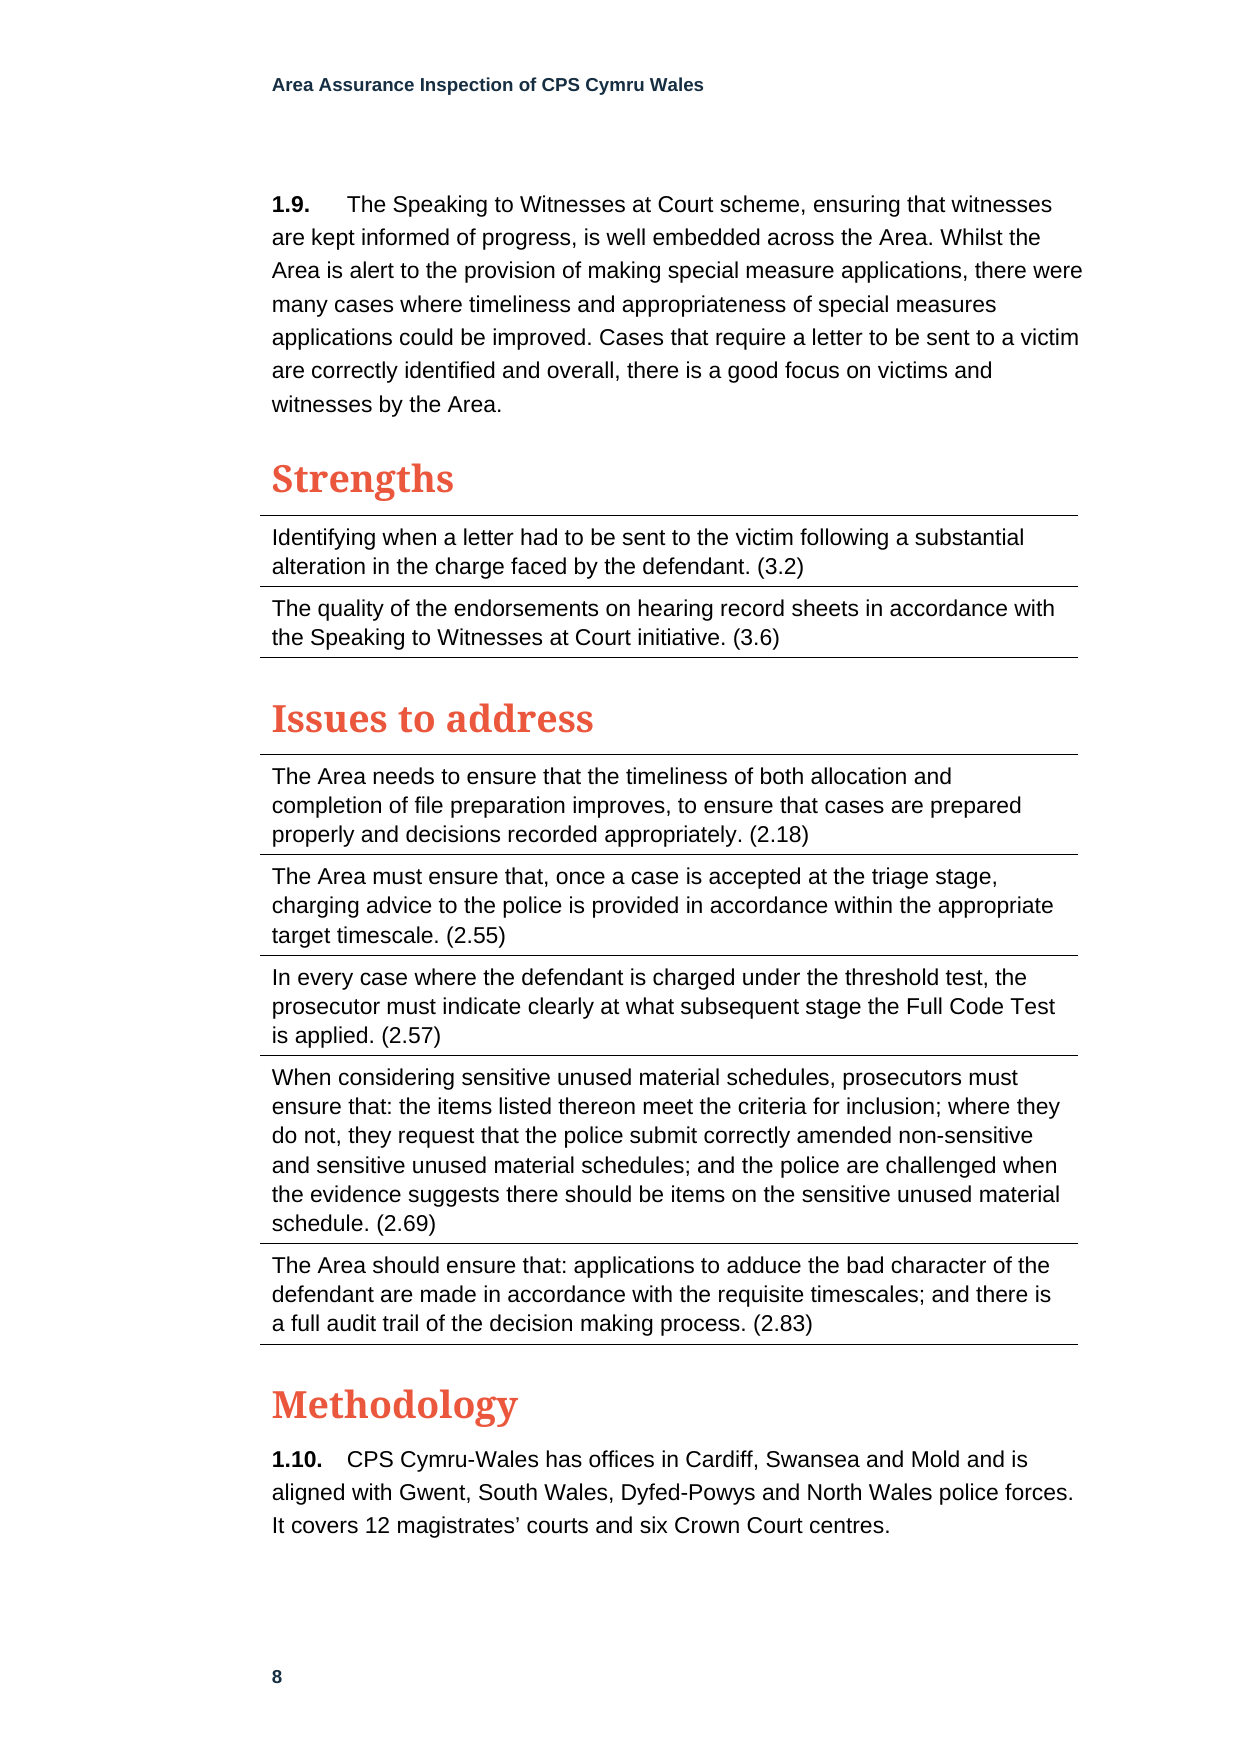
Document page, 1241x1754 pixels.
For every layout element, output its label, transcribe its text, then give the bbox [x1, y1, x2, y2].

table_header Identifying when a letter had to be sent to the victim following a substantial alteration in the charge faced by the defendant. (3.2) [260, 516, 1078, 586]
table_cell The Area should ensure that: applications to adduce the bad character of the defendant are made in accordance with the requisite timescales; and there is a full audit trail of the decision making process. (2.83) [260, 1244, 1078, 1343]
subtitle Methodology [272, 1382, 1090, 1428]
table_cell When considering sensitive unused material schedules, prosecutors must ensure that: the items listed thereon meet the criteria for inclusion; where they do not, they request that the police submit correctly amended non-sensitive and sensitive unused material schedules; and the police are challenged when the evidence suggests there should be items on the sensitive unused material schedule. (2.69) [260, 1056, 1078, 1243]
text CPS Cymru-Wales has offices in Cardiff, Swansea and Mold and is aligned with Gwent, South Wales, Dyfed-Powys and North Wales police forces. It covers 12 magistrates’ courts and six Crown Court centres. [272, 1440, 1090, 1540]
text The Speaking to Witnesses at Court scheme, ensuring that witnesses are kept informed of progress, is well embedded across the Area. Whilst the Area is alert to the provision of making special measure applications, there were many cases where timeliness and appropriateness of special measures applications could be improved. Cases that require a letter to be sent to a victim are correctly identified and overall, there is a good focus on victims and witnesses by the Area. [272, 185, 1090, 419]
table_cell In every case where the defendant is charged under the threshold test, the prosecutor must indicate clearly at what subsequent stage the Full Code Test is applied. (2.57) [260, 956, 1078, 1055]
subtitle Issues to address [272, 696, 1090, 741]
subtitle Strengths [272, 456, 1090, 502]
table_cell The Area must ensure that, once a case is accepted at the triage stage, charging advice to the police is provided in accordance within the appropriate target timescale. (2.55) [260, 855, 1078, 955]
table_cell The quality of the endorsements on hearing record sheets in accordance with the Speaking to Witnesses at Court initiative. (3.6) [260, 587, 1078, 657]
table_header The Area needs to ensure that the timeliness of both allocation and completion of file preparation improves, to ensure that cases are prepared properly and decisions recorded appropriately. (2.18) [260, 755, 1078, 854]
